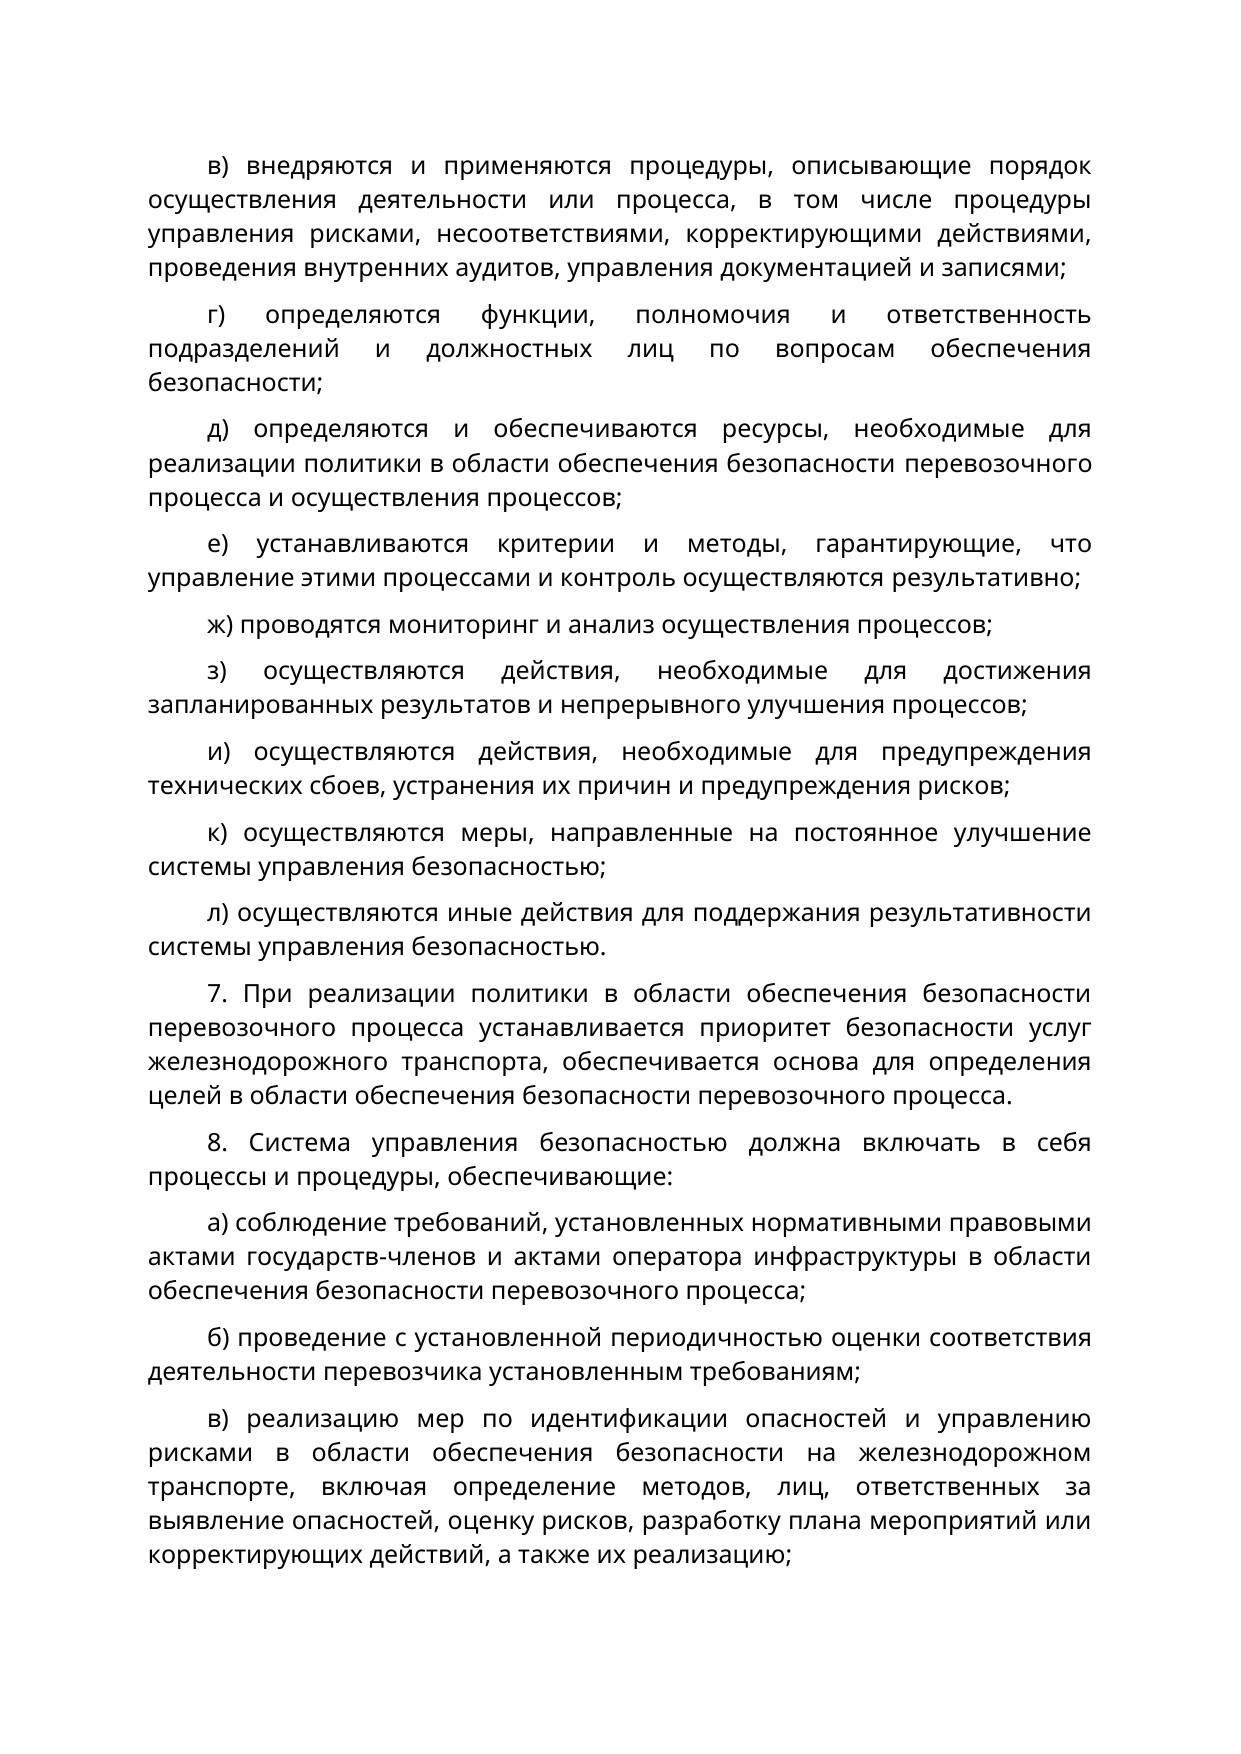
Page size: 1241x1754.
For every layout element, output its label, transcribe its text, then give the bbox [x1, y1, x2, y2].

text е) устанавливаются критерии и методы, гарантирующие, что управление этими процессами и контроль осуществляются результативно; [148, 526, 1092, 594]
text л) осуществляются иные действия для поддержания результативности системы управления безопасностью. [148, 895, 1092, 963]
text и) осуществляются действия, необходимые для предупреждения технических сбоев, устранения их причин и предупреждения рисков; [148, 734, 1092, 802]
text б) проведение с установленной периодичностью оценки соответствия деятельности перевозчика установленным требованиям; [148, 1319, 1092, 1388]
text д) определяются и обеспечиваются ресурсы, необходимые для реализации политики в области обеспечения безопасности перевозочного процесса и осуществления процессов; [148, 411, 1092, 513]
text в) внедряются и применяются процедуры, описывающие порядок осуществления деятельности или процесса, в том числе процедуры управления рисками, несоответствиями, корректирующими действиями, проведения внутренних аудитов, управления документацией и записями; [148, 148, 1092, 284]
text 7. При реализации политики в области обеспечения безопасности перевозочного процесса устанавливается приоритет безопасности услуг железнодорожного транспорта, обеспечивается основа для определения целей в области обеспечения безопасности перевозочного процесса. [148, 976, 1092, 1112]
text ж) проводятся мониторинг и анализ осуществления процессов; [148, 606, 1092, 641]
text в) реализацию мер по идентификации опасностей и управлению рисками в области обеспечения безопасности на железнодорожном транспорте, включая определение методов, лиц, ответственных за выявление опасностей, оценку рисков, разработку плана мероприятий или корректирующих действий, а также их реализацию; [148, 1400, 1092, 1571]
text 8. Система управления безопасностью должна включать в себя процессы и процедуры, обеспечивающие: [148, 1124, 1092, 1192]
text к) осуществляются меры, направленные на постоянное улучшение системы управления безопасностью; [148, 814, 1092, 882]
text з) осуществляются действия, необходимые для достижения запланированных результатов и непрерывного улучшения процессов; [148, 653, 1092, 721]
text г) определяются функции, полномочия и ответственность подразделений и должностных лиц по вопросам обеспечения безопасности; [148, 296, 1092, 399]
text а) соблюдение требований, установленных нормативными правовыми актами государств-членов и актами оператора инфраструктуры в области обеспечения безопасности перевозочного процесса; [148, 1205, 1092, 1307]
